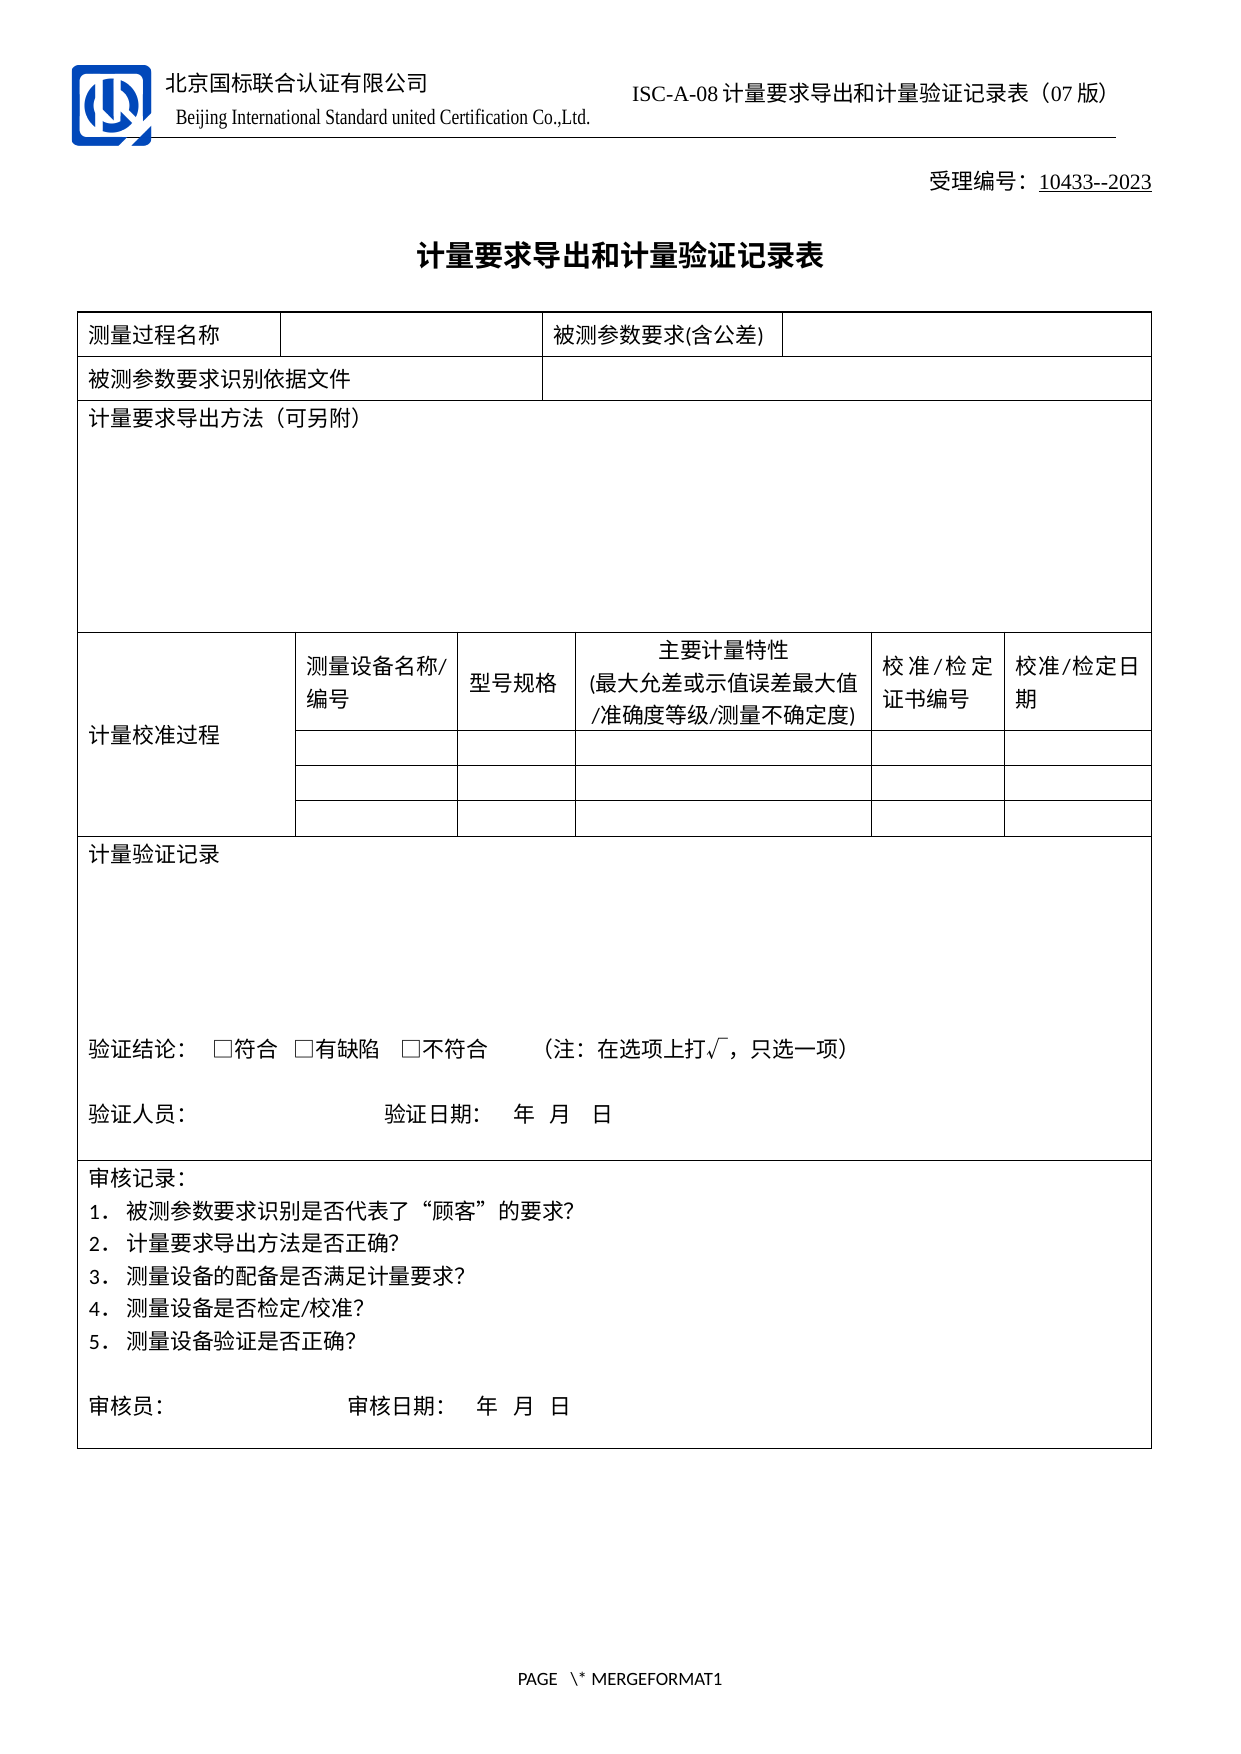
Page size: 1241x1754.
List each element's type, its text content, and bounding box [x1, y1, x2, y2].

table_cell [543, 357, 1151, 399]
table_cell [296, 801, 457, 836]
table_cell 测量设备名称/编号 [296, 633, 457, 730]
table_header 被测参数要求(含公差) [543, 313, 782, 356]
table_cell [296, 731, 457, 765]
table_cell 型号规格 [458, 633, 575, 730]
table_cell [872, 766, 1004, 800]
table_cell [1005, 731, 1151, 765]
table_cell [1005, 766, 1151, 800]
table_cell [458, 801, 575, 836]
table_header [783, 313, 1151, 356]
table_header [281, 313, 542, 356]
table_cell 主要计量特性 (最大允差或示值误差最大值/准确度等级/测量不确定度) [576, 633, 871, 730]
table_cell 校准/检定日期 [1005, 633, 1151, 730]
picture [71, 65, 152, 146]
table_cell 计量验证记录 验证结论： □符合 □有缺陷 □不符合 （注：在选项上打√，只选一项） 验证人员： 验证日期： 年 月 日 [78, 837, 1151, 1160]
table_header 测量过程名称 [78, 313, 280, 356]
table_cell [576, 801, 871, 836]
table_cell 被测参数要求识别依据文件 [78, 357, 542, 399]
table_cell 计量校准过程 [78, 633, 295, 836]
table_cell [458, 731, 575, 765]
text 受理编号：10433--2023 [89, 164, 1152, 196]
table_cell [458, 766, 575, 800]
table_cell 计量要求导出方法（可另附） [78, 401, 1151, 632]
table_cell [576, 731, 871, 765]
table_cell [872, 731, 1004, 765]
table_cell [872, 801, 1004, 836]
text 计量要求导出和计量验证记录表 [89, 221, 1152, 286]
table_cell 校准/检定证书编号 [872, 633, 1004, 730]
table_cell [296, 766, 457, 800]
table_cell 审核记录： 被测参数要求识别是否代表了“顾客”的要求？ 计量要求导出方法是否正确？ 测量设备的配备是否满足计量要求？ 测量设备是否检定/校准？ 测量设备验证是否正确？ 审核员： 审核日期： 年 月 日 [78, 1161, 1151, 1448]
table_cell [576, 766, 871, 800]
table_cell [1005, 801, 1151, 836]
